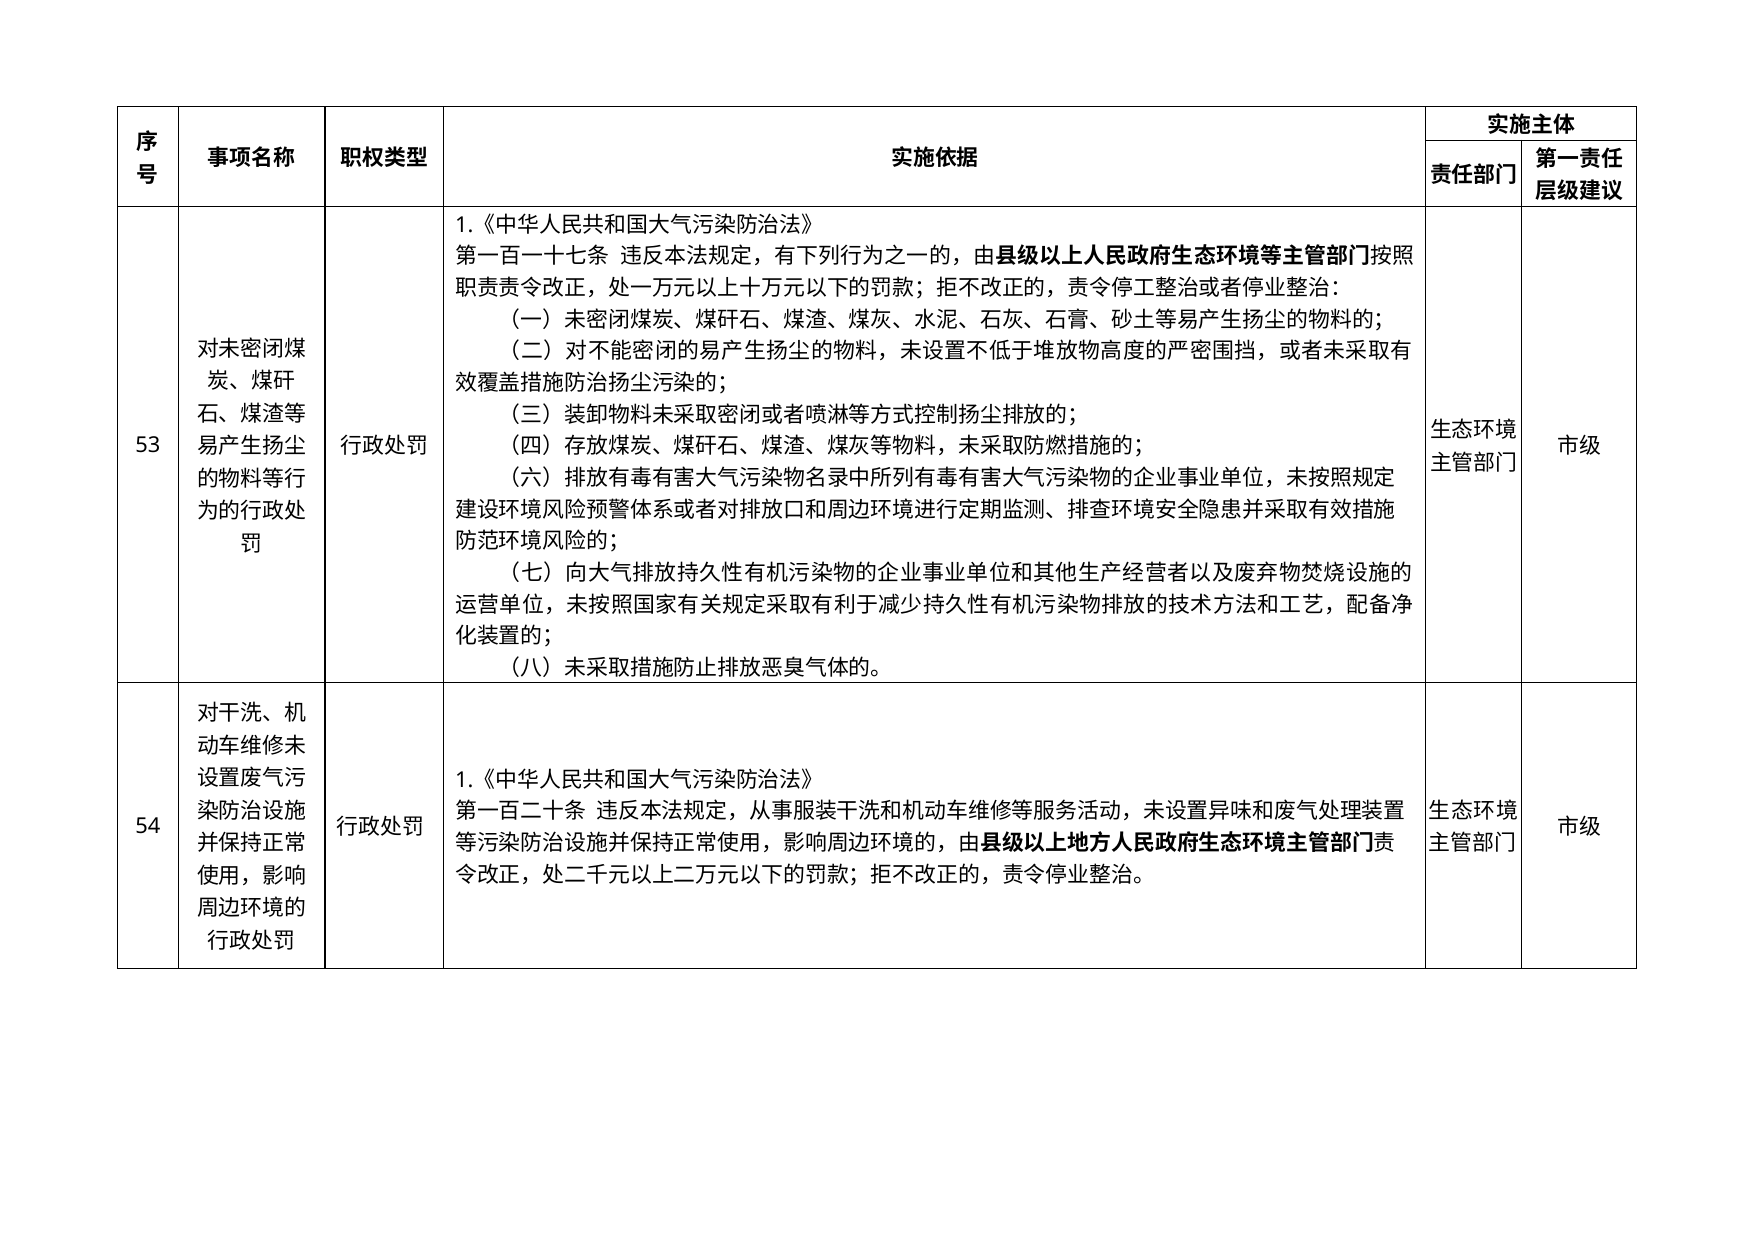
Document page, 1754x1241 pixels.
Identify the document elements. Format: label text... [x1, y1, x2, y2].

table_cell 54 [118, 683, 178, 967]
table_cell 53 [118, 207, 178, 682]
table_cell 行政处罚 [326, 683, 443, 967]
table_cell 第一责任层级建议 [1522, 141, 1636, 206]
table_cell 行政处罚 [326, 207, 443, 682]
table_cell 市级 [1522, 683, 1636, 967]
table_header 事项名称 [179, 107, 324, 206]
table_cell 1.《中华人民共和国大气污染防治法》 第一百一十七条 违反本法规定，有下列行为之一的，由县级以上人民政府生态环境等主管部门按照职责责令改正，处一万元以上十万元以下的罚款；拒不改正的，责令停工整治或者停业整治： （一）未密闭煤炭、煤矸石、煤渣、煤灰、水泥、石灰、石膏、砂土等易产生扬尘的物料的； （二）对不能密闭的易产生扬尘的物料，未设置不低于堆放物高度的严密围挡，或者未采取有效覆盖措施防治扬尘污染的； （三）装卸物料未采取密闭或者喷淋等方式控制扬尘排放的； （四）存放煤炭、煤矸石、煤渣、煤灰等物料，未采取防燃措施的； （六）排放有毒有害大气污染物名录中所列有毒有害大气污染物的企业事业单位，未按照规定建设环境风险预警体系或者对排放口和周边环境进行定期监测、排查环境安全隐患并采取有效措施防范环境风险的； （七）向大气排放持久性有机污染物的企业事业单位和其他生产经营者以及废弃物焚烧设施的运营单位，未按照国家有关规定采取有利于减少持久性有机污染物排放的技术方法和工艺，配备净化装置的； （八）未采取措施防止排放恶臭气体的。 [444, 207, 1425, 682]
table_cell 生态环境主管部门 [1426, 683, 1521, 967]
table_cell 市级 [1522, 207, 1636, 682]
table_header 实施主体 [1426, 107, 1636, 139]
table_header 实施依据 [444, 107, 1425, 206]
table_cell 对干洗、机动车维修未设置废气污染防治设施并保持正常使用，影响周边环境的行政处罚 [179, 683, 324, 967]
table_cell 责任部门 [1426, 141, 1521, 206]
table_cell 对未密闭煤炭、煤矸石、煤渣等易产生扬尘的物料等行为的行政处罚 [179, 207, 324, 682]
table_header 职权类型 [326, 107, 443, 206]
table_cell 生态环境主管部门 [1426, 207, 1521, 682]
table_cell 1.《中华人民共和国大气污染防治法》 第一百二十条 违反本法规定，从事服装干洗和机动车维修等服务活动，未设置异味和废气处理装置等污染防治设施并保持正常使用，影响周边环境的，由县级以上地方人民政府生态环境主管部门责令改正，处二千元以上二万元以下的罚款；拒不改正的，责令停业整治。 [444, 683, 1425, 967]
table_header 序号 [118, 107, 178, 206]
